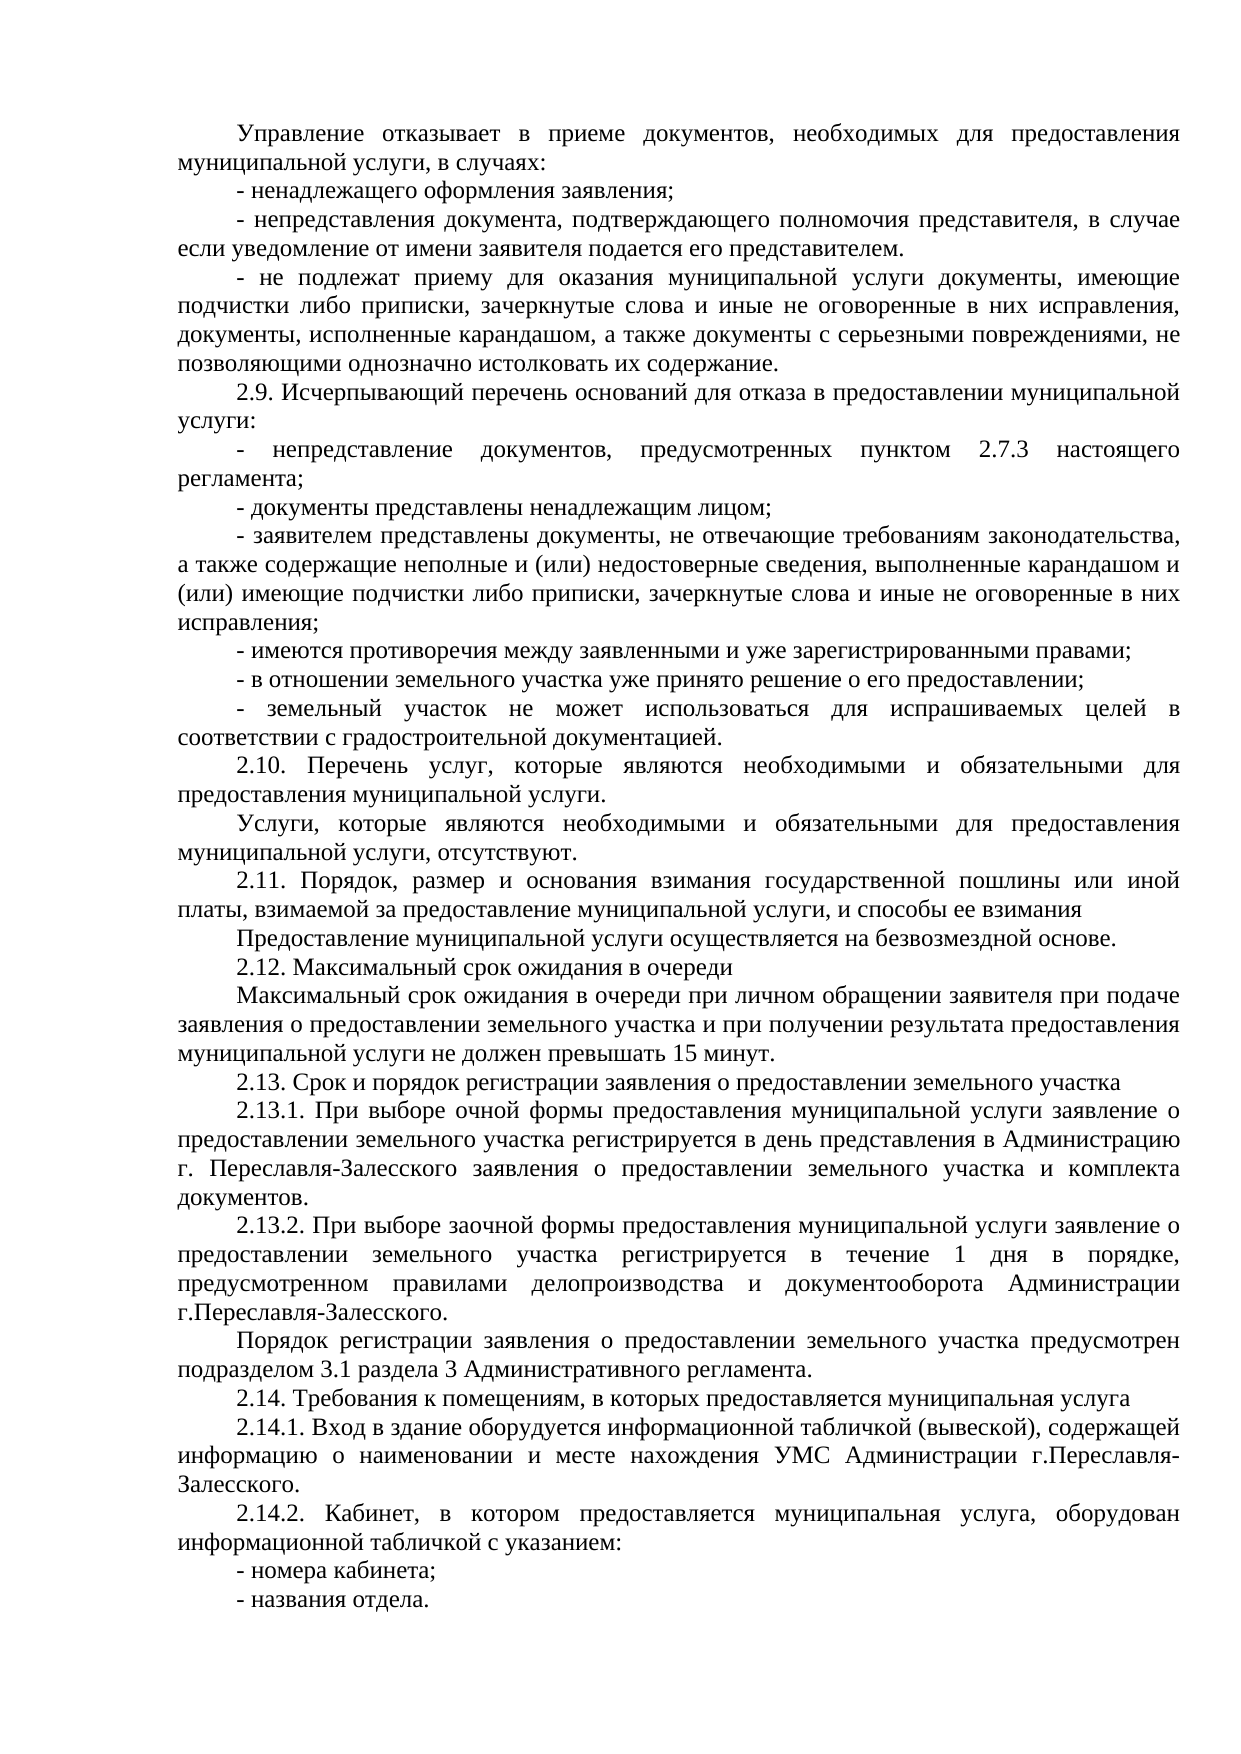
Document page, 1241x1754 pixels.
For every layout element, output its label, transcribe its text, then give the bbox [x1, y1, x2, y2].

text 2.13. Срок и порядок регистрации заявления о предоставлении земельного участка [177, 1067, 1181, 1096]
text Услуги, которые являются необходимыми и обязательными для предоставления муниципальной услуги, отсутствуют. [177, 808, 1181, 866]
text - непредставления документа, подтверждающего полномочия представителя, в случае если уведомление от имени заявителя подается его представителем. [177, 204, 1181, 262]
text Предоставление муниципальной услуги осуществляется на безвозмездной основе. [177, 923, 1181, 952]
text - имеются противоречия между заявленными и уже зарегистрированными правами; [177, 636, 1181, 664]
text - названия отдела. [177, 1584, 1181, 1613]
text 2.14.2. Кабинет, в котором предоставляется муниципальная услуга, оборудован информационной табличкой с указанием: [177, 1498, 1181, 1556]
text 2.14.1. Вход в здание оборудуется информационной табличкой (вывеской), содержащей информацию о наименовании и месте нахождения УМС Администрации г.Переславля-Залесского. [177, 1412, 1181, 1498]
text Порядок регистрации заявления о предоставлении земельного участка предусмотрен подразделом 3.1 раздела 3 Административного регламента. [177, 1326, 1181, 1383]
text 2.13.2. При выборе заочной формы предоставления муниципальной услуги заявление о предоставлении земельного участка регистрируется в течение 1 дня в порядке, предусмотренном правилами делопроизводства и документооборота Администрации г.Переславля-Залесского. [177, 1211, 1181, 1326]
text Управление отказывает в приеме документов, необходимых для предоставления муниципальной услуги, в случаях: [177, 118, 1181, 176]
text 2.14. Требования к помещениям, в которых предоставляется муниципальная услуга [177, 1383, 1181, 1412]
text 2.9. Исчерпывающий перечень оснований для отказа в предоставлении муниципальной услуги: [177, 377, 1181, 434]
text 2.13.1. При выборе очной формы предоставления муниципальной услуги заявление о предоставлении земельного участка регистрируется в день представления в Администрацию г. Переславля-Залесского заявления о предоставлении земельного участка и комплекта документов. [177, 1096, 1181, 1211]
text 2.10. Перечень услуг, которые являются необходимыми и обязательными для предоставления муниципальной услуги. [177, 751, 1181, 808]
text - ненадлежащего оформления заявления; [177, 176, 1181, 204]
text - в отношении земельного участка уже принято решение о его предоставлении; [177, 664, 1181, 693]
text - заявителем представлены документы, не отвечающие требованиям законодательства, а также содержащие неполные и (или) недостоверные сведения, выполненные карандашом и (или) имеющие подчистки либо приписки, зачеркнутые слова и иные не оговоренные в них исправления; [177, 521, 1181, 636]
text 2.11. Порядок, размер и основания взимания государственной пошлины или иной платы, взимаемой за предоставление муниципальной услуги, и способы ее взимания [177, 866, 1181, 923]
text Максимальный срок ожидания в очереди при личном обращении заявителя при подаче заявления о предоставлении земельного участка и при получении результата предоставления муниципальной услуги не должен превышать 15 минут. [177, 981, 1181, 1067]
text 2.12. Максимальный срок ожидания в очереди [177, 952, 1181, 981]
text - непредставление документов, предусмотренных пунктом 2.7.3 настоящего регламента; [177, 434, 1181, 492]
text - не подлежат приему для оказания муниципальной услуги документы, имеющие подчистки либо приписки, зачеркнутые слова и иные не оговоренные в них исправления, документы, исполненные карандашом, а также документы с серьезными повреждениями, не позволяющими однозначно истолковать их содержание. [177, 262, 1181, 377]
text - номера кабинета; [177, 1556, 1181, 1584]
text - земельный участок не может использоваться для испрашиваемых целей в соответствии с градостроительной документацией. [177, 693, 1181, 751]
text - документы представлены ненадлежащим лицом; [177, 492, 1181, 521]
